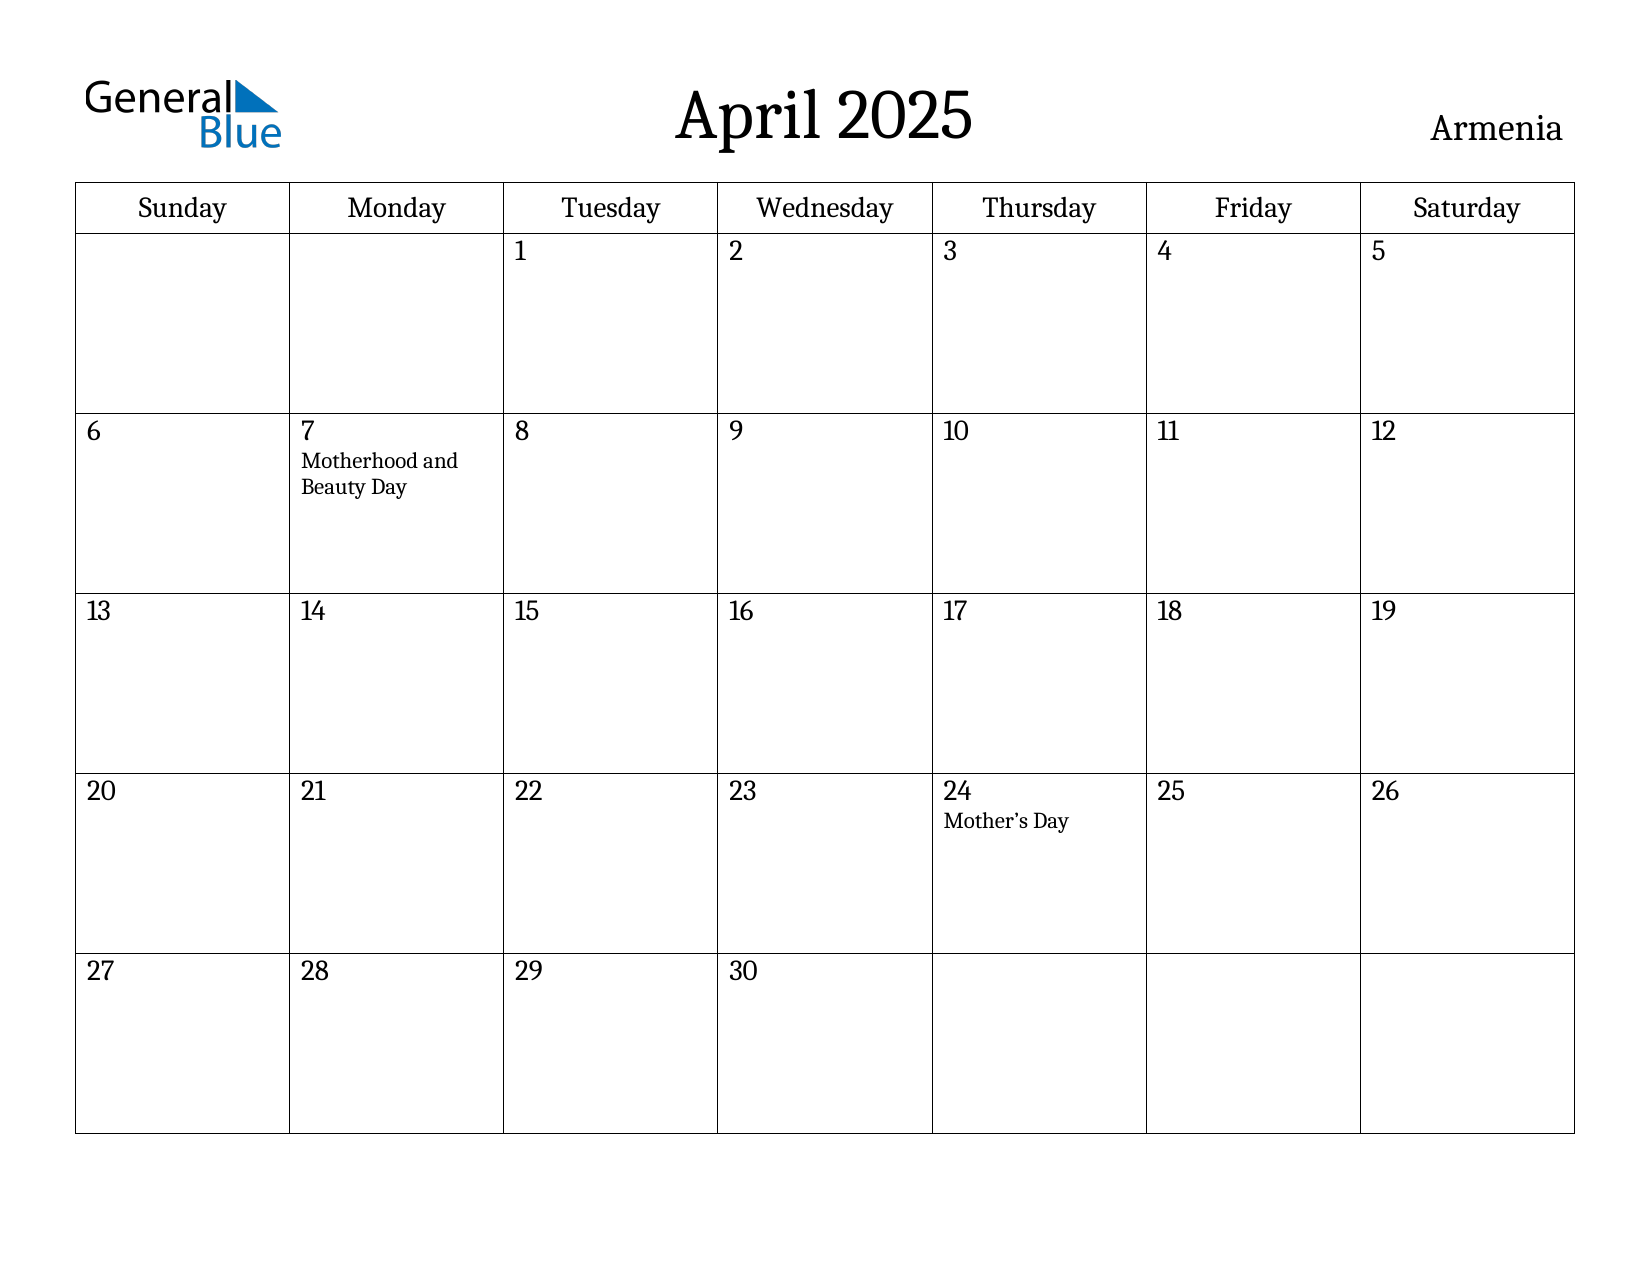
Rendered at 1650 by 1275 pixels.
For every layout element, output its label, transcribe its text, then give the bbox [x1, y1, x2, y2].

table_cell [76, 448, 289, 593]
table_cell 25 [1147, 774, 1360, 807]
table_cell 28 [290, 954, 503, 987]
table_cell 23 [718, 774, 932, 807]
table_cell [1361, 448, 1574, 593]
table_cell [290, 627, 503, 773]
table_cell 10 [933, 414, 1146, 447]
table_cell [933, 954, 1146, 987]
table_cell 8 [504, 414, 717, 447]
table_cell [933, 267, 1146, 413]
table_cell 7 [290, 414, 503, 447]
table_cell [1361, 627, 1574, 773]
table_cell [504, 448, 717, 593]
table_cell 27 [76, 954, 289, 987]
table_cell [290, 267, 503, 413]
table_cell [76, 267, 289, 413]
table_cell [933, 448, 1146, 593]
table_cell 30 [718, 954, 932, 987]
table_header [76, 75, 503, 182]
table_cell 15 [504, 594, 717, 627]
table_cell 22 [504, 774, 717, 807]
table_cell Wednesday [718, 183, 932, 233]
table_cell 13 [76, 594, 289, 627]
table_cell 2 [718, 234, 932, 267]
table_cell 16 [718, 594, 932, 627]
table_cell 17 [933, 594, 1146, 627]
table_cell [1361, 988, 1574, 1133]
table_cell 5 [1361, 234, 1574, 267]
table_cell [290, 808, 503, 953]
table_cell 29 [504, 954, 717, 987]
table_cell Monday [290, 183, 503, 233]
table_cell [1147, 954, 1360, 987]
table_cell [718, 627, 932, 773]
table_cell [504, 267, 717, 413]
table_cell 21 [290, 774, 503, 807]
table_cell Mother’s Day [933, 808, 1146, 953]
table_cell [718, 808, 932, 953]
table_cell 26 [1361, 774, 1574, 807]
table_cell [76, 808, 289, 953]
table_cell 3 [933, 234, 1146, 267]
table_cell [933, 988, 1146, 1133]
table_cell [1147, 448, 1360, 593]
table_cell [1361, 808, 1574, 953]
table_cell [1147, 988, 1360, 1133]
table_cell 4 [1147, 234, 1360, 267]
table_cell 12 [1361, 414, 1574, 447]
table_cell [1361, 267, 1574, 413]
table_cell 19 [1361, 594, 1574, 627]
table_cell 9 [718, 414, 932, 447]
table_cell 1 [504, 234, 717, 267]
table_cell 20 [76, 774, 289, 807]
table_cell 14 [290, 594, 503, 627]
table_cell [718, 448, 932, 593]
table_cell [504, 627, 717, 773]
table_cell [76, 234, 289, 267]
table_cell Saturday [1361, 183, 1574, 233]
table_cell Motherhood and Beauty Day [290, 448, 503, 593]
table_cell [1147, 627, 1360, 773]
table_cell [290, 988, 503, 1133]
table_cell Sunday [76, 183, 289, 233]
table_cell Tuesday [504, 183, 717, 233]
table_cell 18 [1147, 594, 1360, 627]
table_cell [290, 234, 503, 267]
table_cell [504, 808, 717, 953]
table_cell [1147, 267, 1360, 413]
table_cell [718, 988, 932, 1133]
table_header April 2025 [504, 75, 1146, 182]
table_cell [933, 627, 1146, 773]
table_cell [718, 267, 932, 413]
table_cell [1147, 808, 1360, 953]
table_cell [1361, 954, 1574, 987]
table_cell 6 [76, 414, 289, 447]
picture [86, 80, 281, 148]
table_cell [504, 988, 717, 1133]
table_cell Friday [1147, 183, 1360, 233]
table_header Armenia [1146, 75, 1574, 182]
table_cell 24 [933, 774, 1146, 807]
table_cell Thursday [933, 183, 1146, 233]
table_cell [76, 627, 289, 773]
table_cell [76, 988, 289, 1133]
table_cell 11 [1147, 414, 1360, 447]
